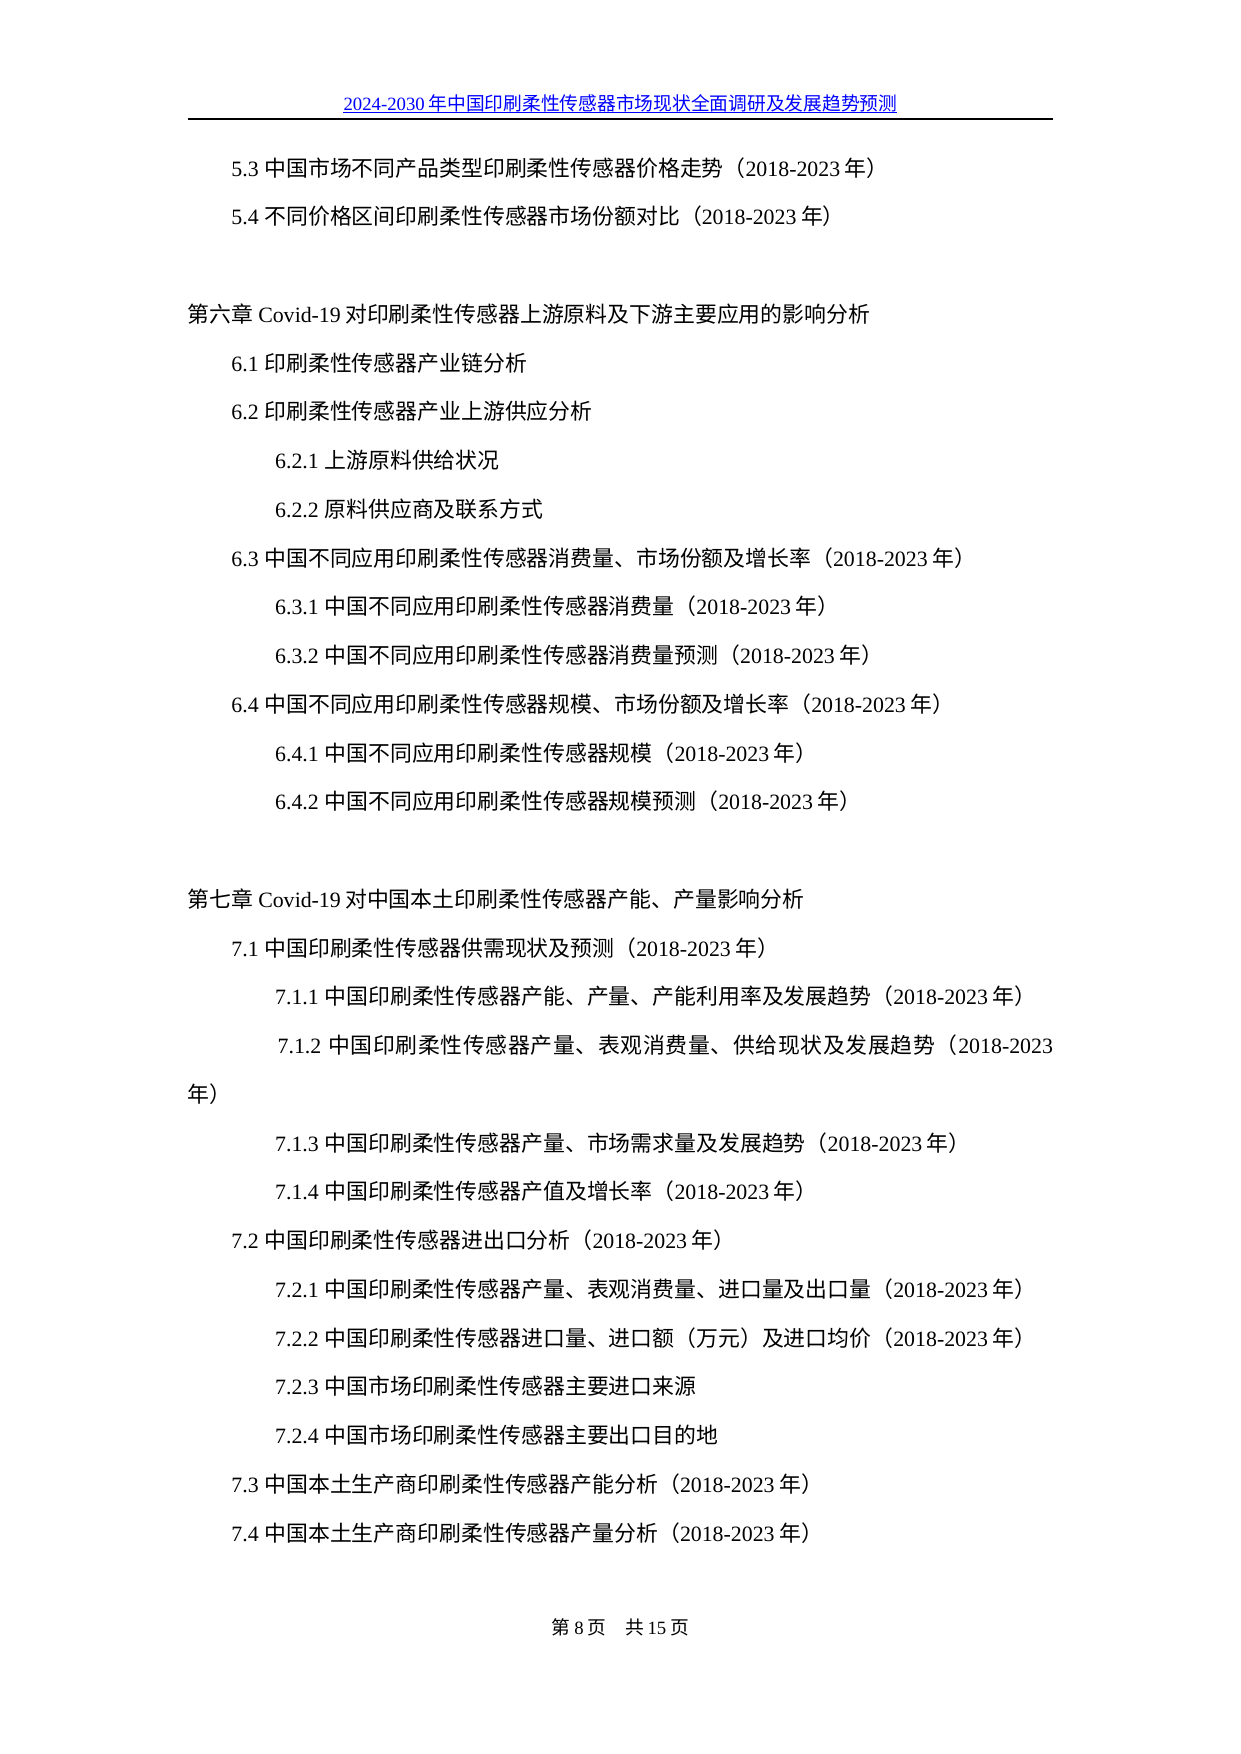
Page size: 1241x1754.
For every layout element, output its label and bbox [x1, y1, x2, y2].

text [187, 150, 1053, 1548]
